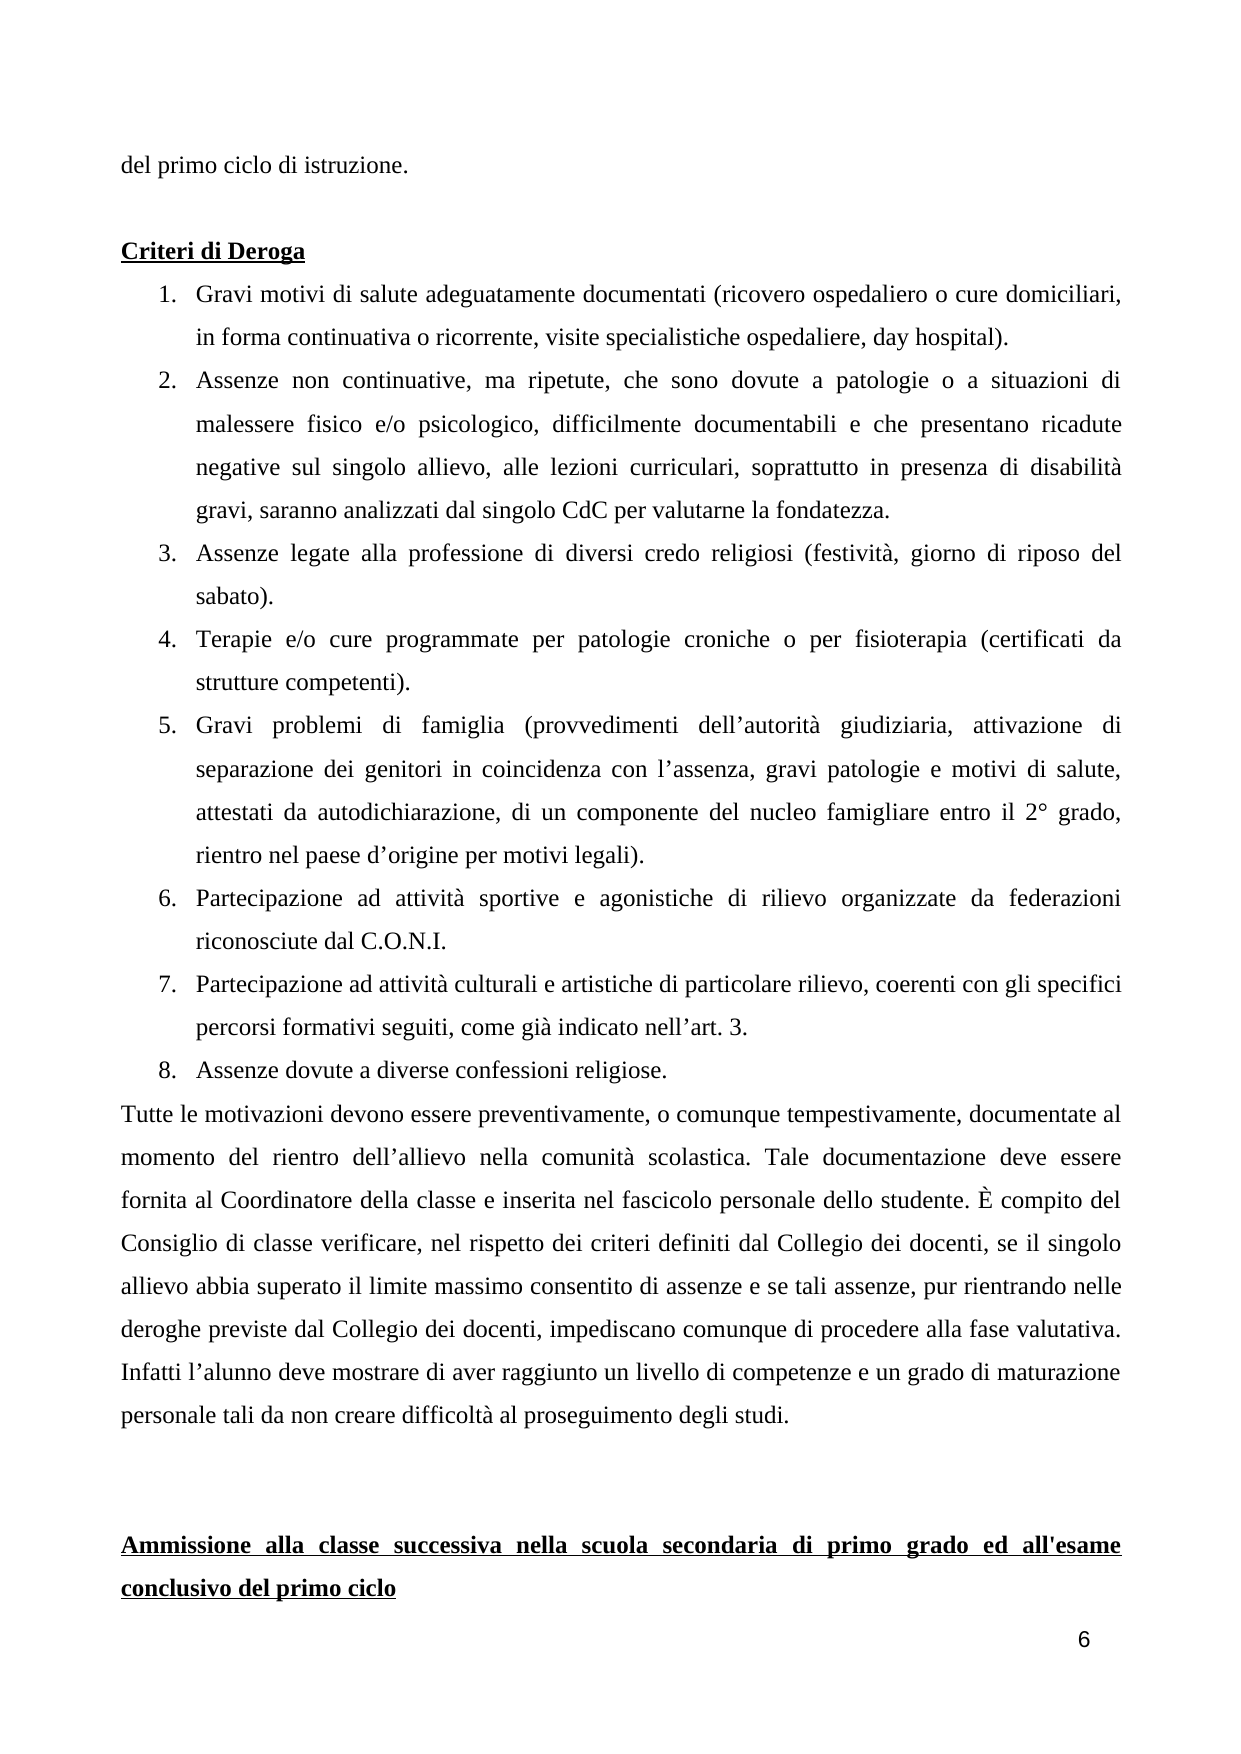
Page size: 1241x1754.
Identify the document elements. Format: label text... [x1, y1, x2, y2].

text Criteri di Deroga [121, 236, 1123, 265]
list Assenze dovute a diverse confessioni religiose. [158, 1056, 1123, 1084]
list Assenze legate alla professione di diversi credo religiosi (festività, giorno di riposo del sabato). [158, 538, 1123, 610]
list Partecipazione ad attività sportive e agonistiche di rilievo organizzate da federazioni riconosciute dal C.O.N.I. [158, 883, 1123, 955]
list Gravi problemi di famiglia (provvedimenti dell’autorità giudiziaria, attivazione di separazione dei genitori in coincidenza con l’assenza, gravi patologie e motivi di salute, attestati da autodichiarazione, di un componente del nucleo famigliare entro il 2° grado, rientro nel paese d’origine per motivi legali). [158, 711, 1123, 869]
list Assenze non continuative, ma ripetute, che sono dovute a patologie o a situazioni di malessere fisico e/o psicologico, difficilmente documentabili e che presentano ricadute negative sul singolo allievo, alle lezioni curriculari, soprattutto in presenza di disabilità gravi, saranno analizzati dal singolo CdC per valutarne la fondatezza. [158, 366, 1123, 524]
list Gravi motivi di salute adeguatamente documentati (ricovero ospedaliero o cure domiciliari, in forma continuativa o ricorrente, visite specialistiche ospedaliere, day hospital). [158, 279, 1123, 351]
list Partecipazione ad attività culturali e artistiche di particolare rilievo, coerenti con gli specifici percorsi formativi seguiti, come già indicato nell’art. 3. [158, 969, 1123, 1041]
list Terapie e/o cure programmate per patologie croniche o per fisioterapia (certificati da strutture competenti). [158, 624, 1123, 696]
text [121, 150, 1123, 179]
text Ammissione alla classe successiva nella scuola secondaria di primo grado ed all'esame conclusivo del primo ciclo [121, 1530, 1123, 1602]
text Tutte le motivazioni devono essere preventivamente, o comunque tempestivamente, documentate al momento del rientro dell’allievo nella comunità scolastica. Tale documentazione deve essere fornita al Coordinatore della classe e inserita nel fascicolo personale dello studente. È compito del Consiglio di classe verificare, nel rispetto dei criteri definiti dal Collegio dei docenti, se il singolo allievo abbia superato il limite massimo consentito di assenze e se tali assenze, pur rientrando nelle deroghe previste dal Collegio dei docenti, impediscano comunque di procedere alla fase valutativa. Infatti l’alunno deve mostrare di aver raggiunto un livello di competenze e un grado di maturazione personale tali da non creare difficoltà al proseguimento degli studi. [121, 1099, 1123, 1429]
